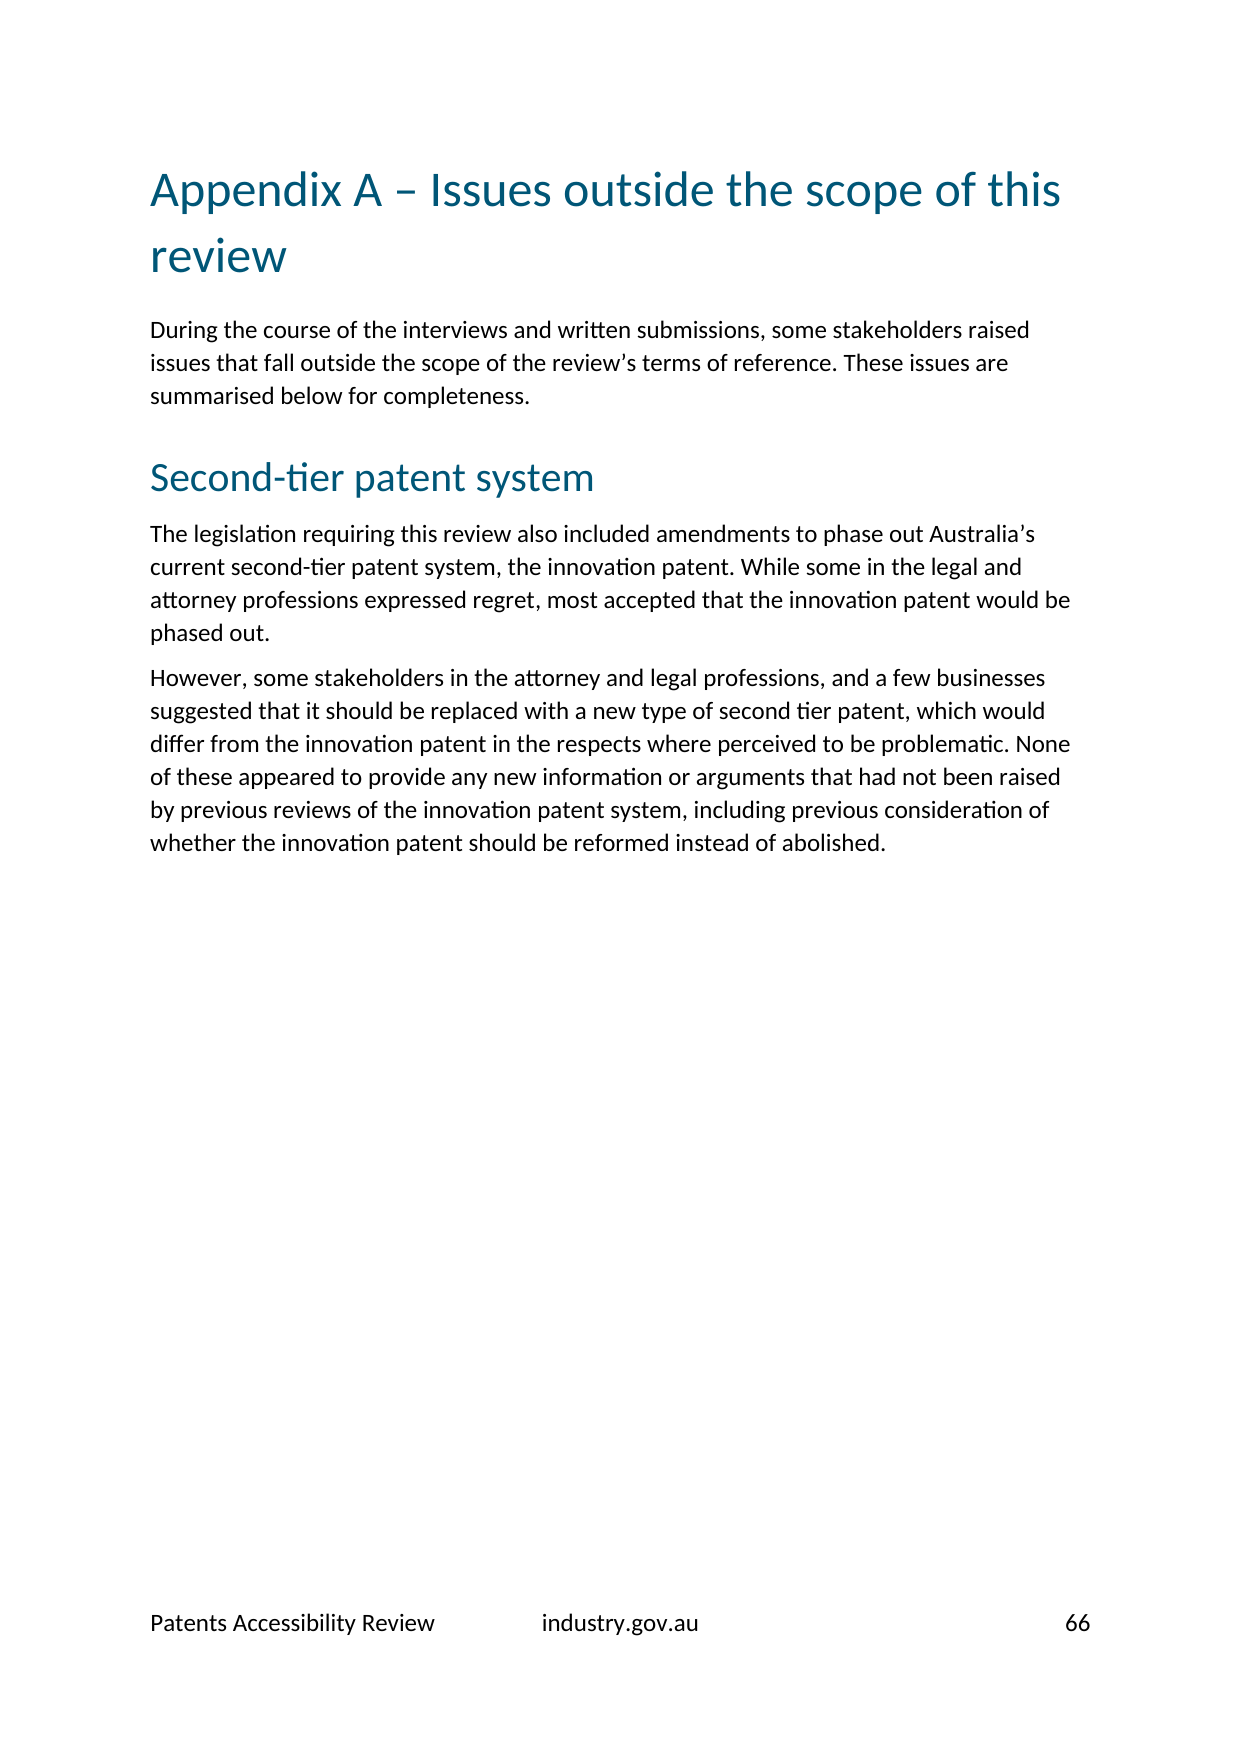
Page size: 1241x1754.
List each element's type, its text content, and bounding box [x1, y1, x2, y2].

text The legislation requiring this review also included amendments to phase out Australia’s current second-tier patent system, the innovation patent. While some in the legal and attorney professions expressed regret, most accepted that the innovation patent would be phased out. [150, 518, 1090, 647]
subtitle Second-tier patent system [150, 451, 1090, 502]
text During the course of the interviews and written submissions, some stakeholders raised issues that fall outside the scope of the review’s terms of reference. These issues are summarised below for completeness. [150, 314, 1090, 411]
subtitle Appendix A – Issues outside the scope of this review [150, 158, 1090, 285]
text However, some stakeholders in the attorney and legal professions, and a few businesses suggested that it should be replaced with a new type of second tier patent, which would differ from the innovation patent in the respects where perceived to be problematic. None of these appeared to provide any new information or arguments that had not been raised by previous reviews of the innovation patent system, including previous consideration of whether the innovation patent should be reformed instead of abolished. [150, 662, 1090, 857]
